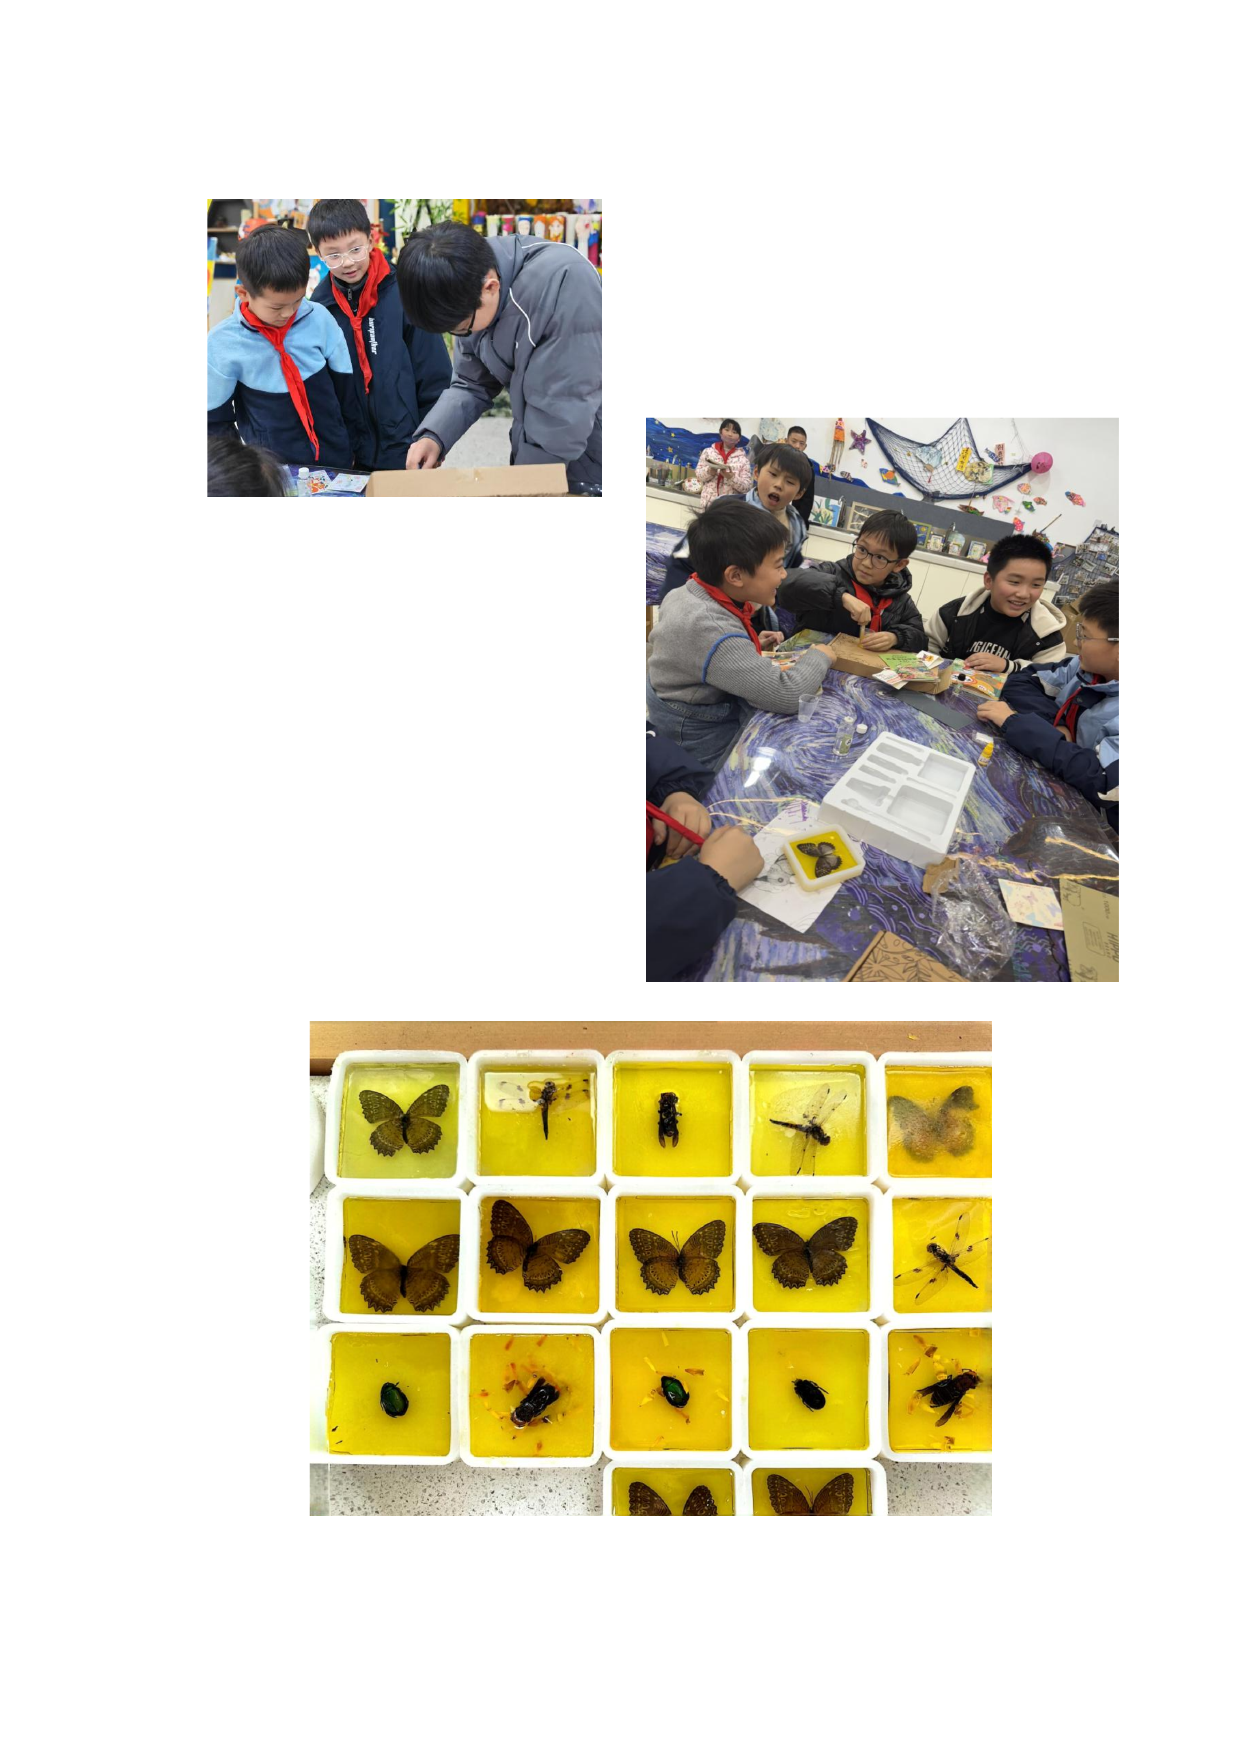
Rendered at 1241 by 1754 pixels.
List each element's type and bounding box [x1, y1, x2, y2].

picture [310, 1021, 992, 1516]
picture [206, 199, 602, 496]
picture [646, 418, 1118, 982]
